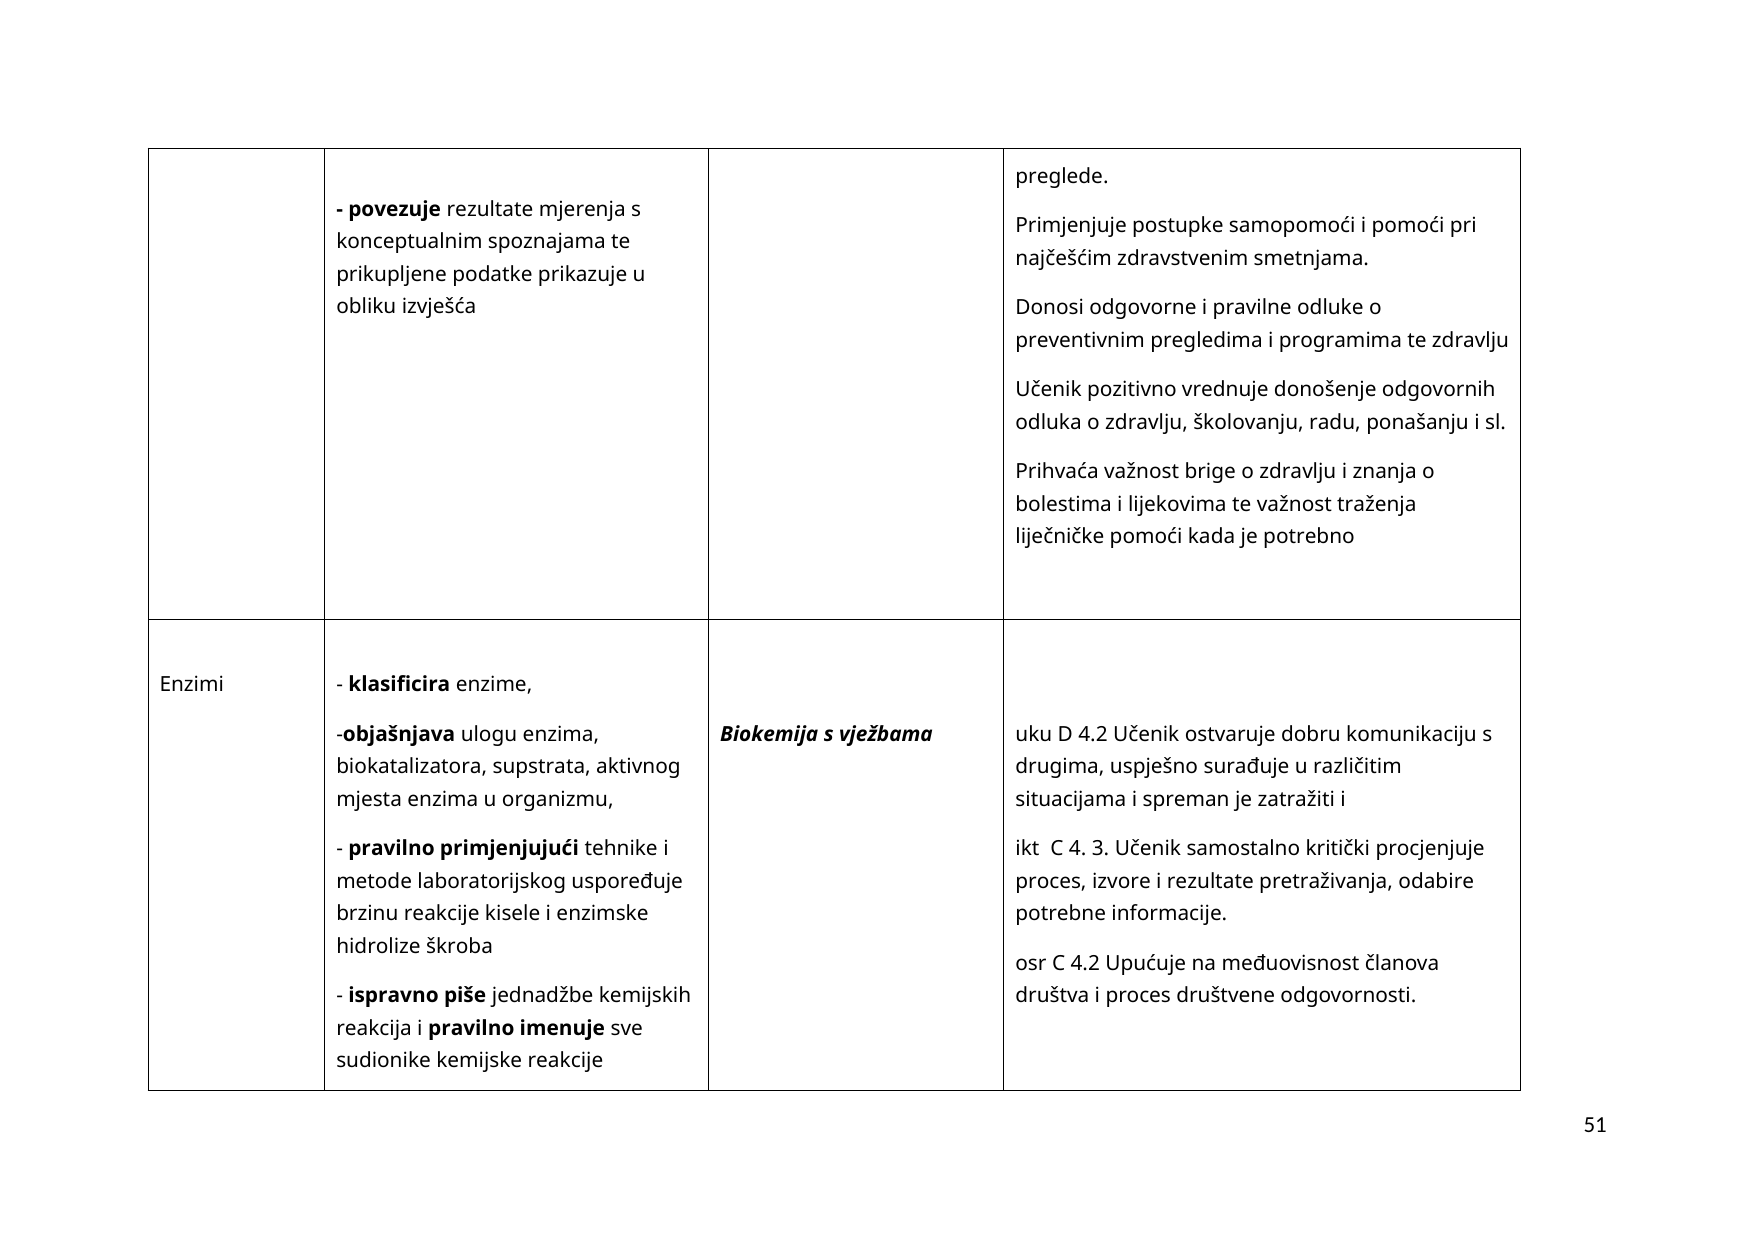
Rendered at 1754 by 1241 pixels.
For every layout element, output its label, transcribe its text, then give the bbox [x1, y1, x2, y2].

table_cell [325, 149, 708, 619]
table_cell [325, 620, 708, 1090]
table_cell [1004, 149, 1520, 619]
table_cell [709, 620, 1003, 1090]
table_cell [1004, 620, 1520, 1090]
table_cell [149, 149, 324, 619]
table_cell Enzimi [149, 620, 324, 1090]
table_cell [709, 149, 1003, 619]
